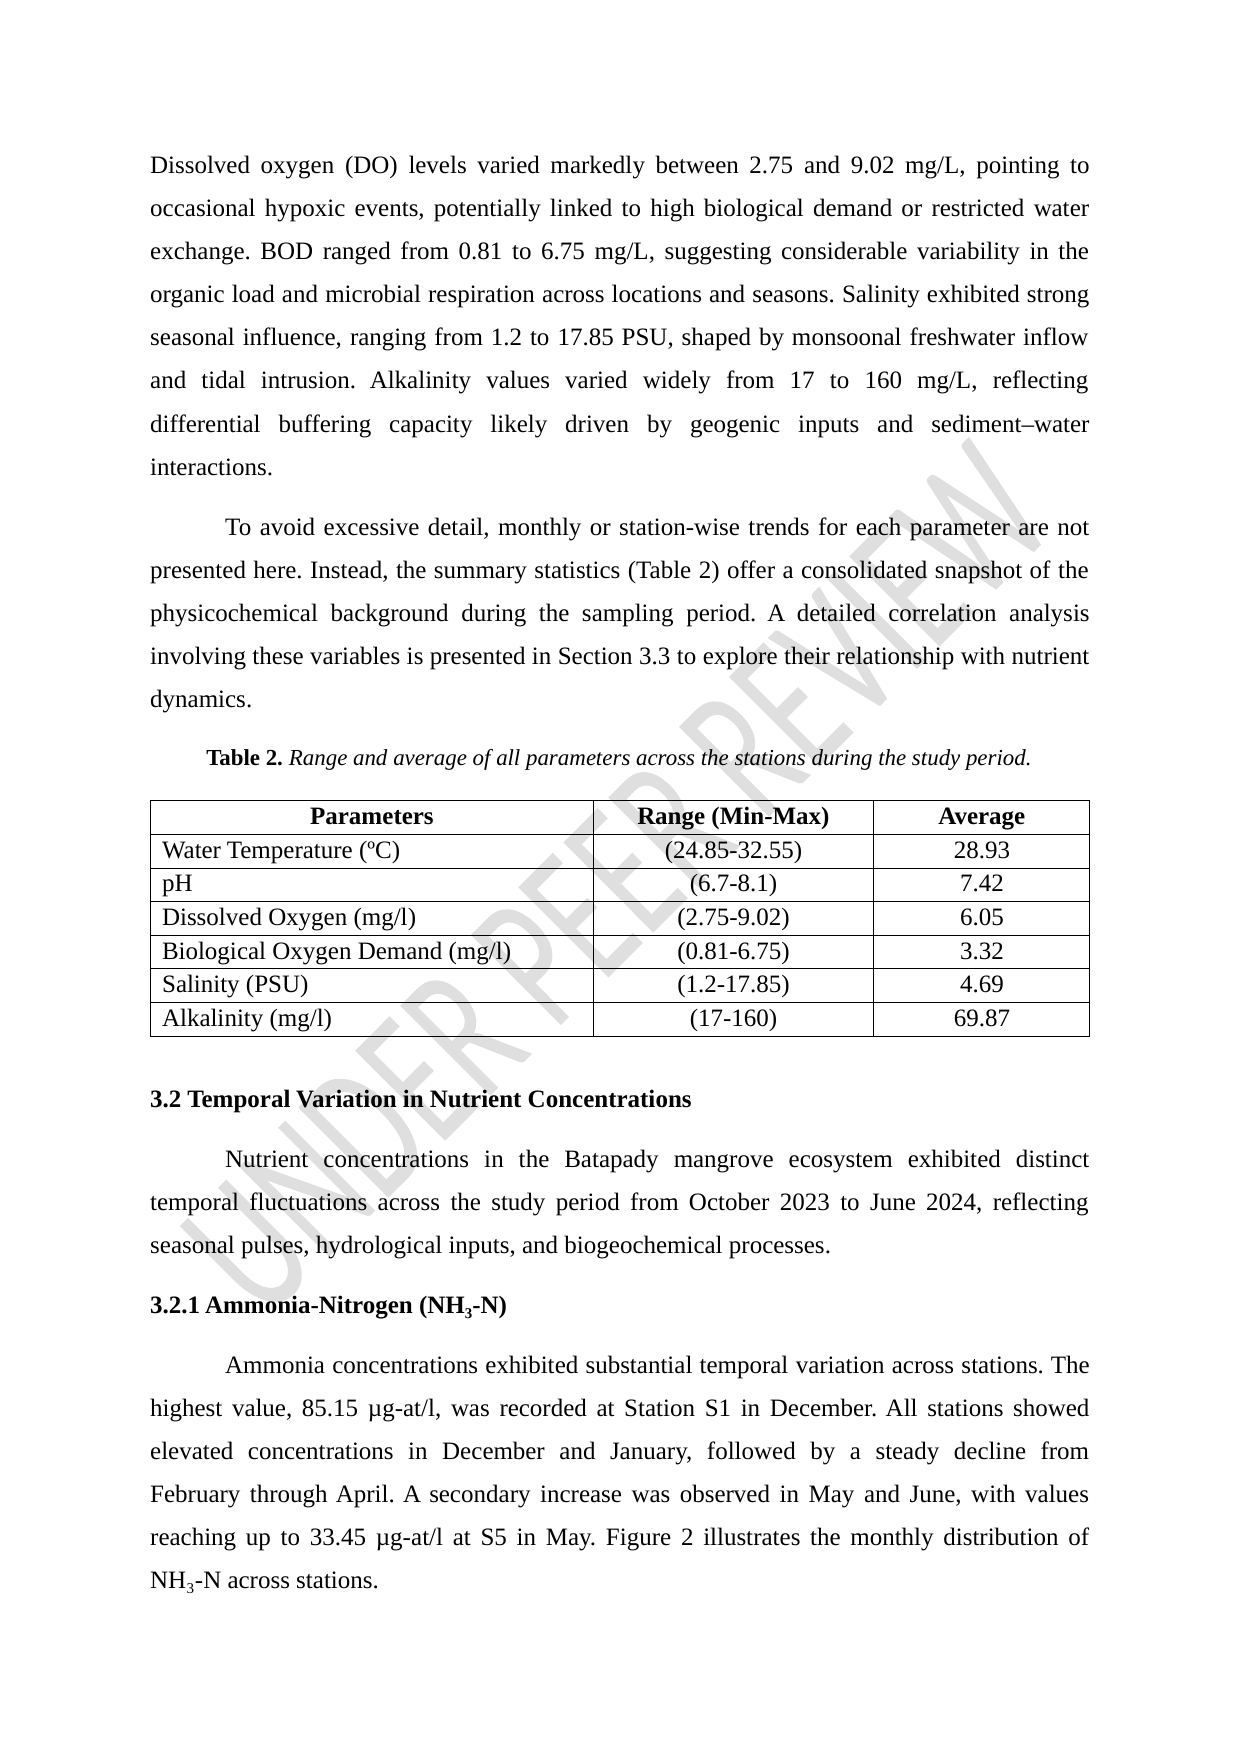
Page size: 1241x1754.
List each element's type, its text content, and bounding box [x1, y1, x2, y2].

text Table 2. Range and average of all parameters across the stations during the study period. [150, 744, 1090, 770]
table_cell Salinity (PSU) [151, 969, 593, 1002]
table_cell pH [151, 869, 593, 901]
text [150, 150, 1090, 481]
table_cell Water Temperature (ºC) [151, 835, 593, 867]
table_cell 6.05 [874, 902, 1089, 935]
table_cell (0.81-6.75) [594, 936, 873, 968]
table_cell Biological Oxygen Demand (mg/l) [151, 936, 593, 968]
text 3.2 Temporal Variation in Nutrient Concentrations [150, 1084, 1090, 1113]
table_cell (24.85-32.55) [594, 835, 873, 867]
text Nutrient concentrations in the Batapady mangrove ecosystem exhibited distinct temporal fluctuations across the study period from October 2023 to June 2024, reflecting seasonal pulses, hydrological inputs, and biogeochemical processes. [150, 1144, 1090, 1259]
text 3.2.1 Ammonia-Nitrogen (NH₃-N) [150, 1290, 1090, 1319]
table_cell 4.69 [874, 969, 1089, 1002]
table_cell 69.87 [874, 1003, 1089, 1036]
text To avoid excessive detail, monthly or station-wise trends for each parameter are not presented here. Instead, the summary statistics (Table 2) offer a consolidated snapshot of the physicochemical background during the sampling period. A detailed correlation analysis involving these variables is presented in Section 3.3 to explore their relationship with nutrient dynamics. [150, 512, 1090, 713]
table_cell Dissolved Oxygen (mg/l) [151, 902, 593, 935]
table_cell (1.2-17.85) [594, 969, 873, 1002]
table_header Parameters [151, 801, 593, 834]
text Ammonia concentrations exhibited substantial temporal variation across stations. The highest value, 85.15 µg-at/l, was recorded at Station S1 in December. All stations showed elevated concentrations in December and January, followed by a steady decline from February through April. A secondary increase was observed in May and June, with values reaching up to 33.45 µg-at/l at S5 in May. Figure 2 illustrates the monthly distribution of NH₃-N across stations. [150, 1350, 1090, 1594]
table_cell (17-160) [594, 1003, 873, 1036]
table_cell Alkalinity (mg/l) [151, 1003, 593, 1036]
table_cell 3.32 [874, 936, 1089, 968]
table_cell (6.7-8.1) [594, 869, 873, 901]
table_cell (2.75-9.02) [594, 902, 873, 935]
table_cell 28.93 [874, 835, 1089, 867]
table_header Range (Min-Max) [594, 801, 873, 834]
table_header Average [874, 801, 1089, 834]
table_cell 7.42 [874, 869, 1089, 901]
